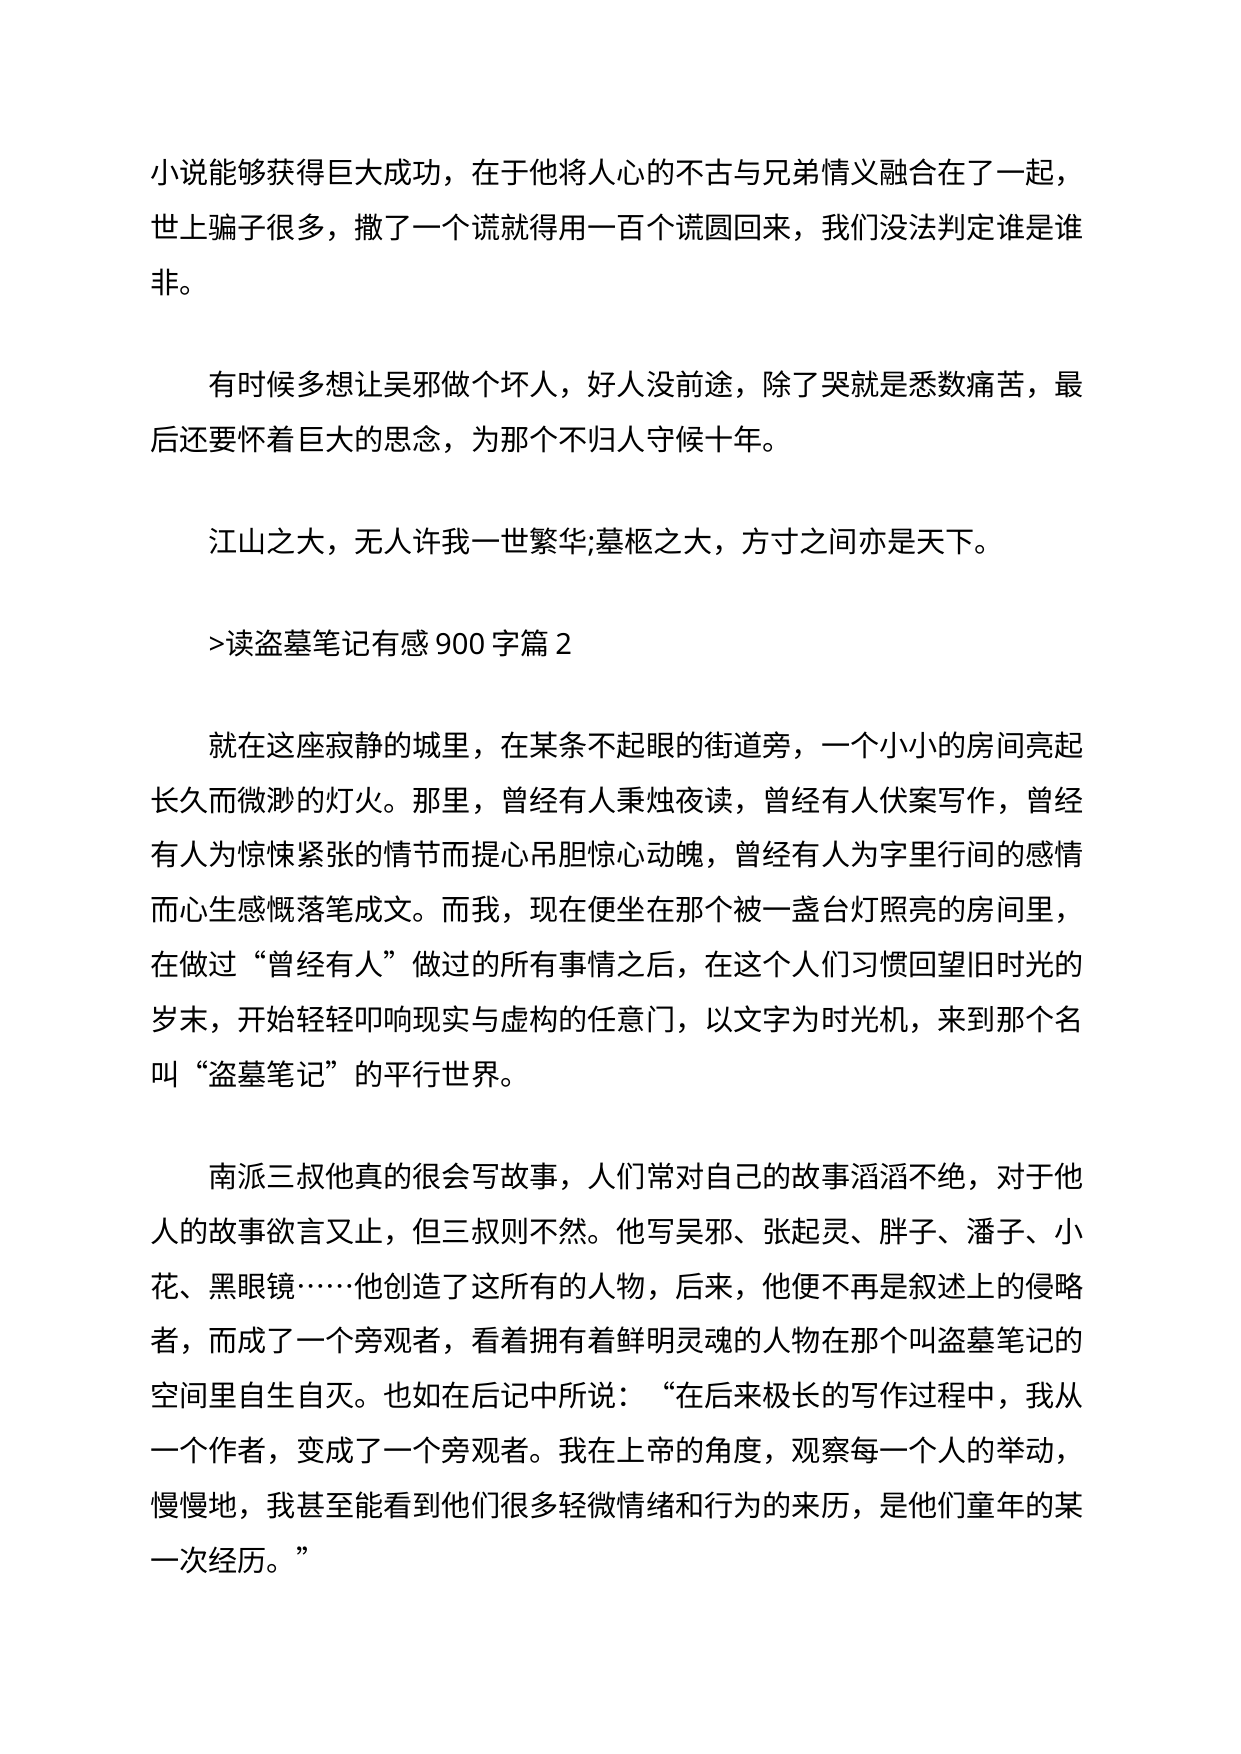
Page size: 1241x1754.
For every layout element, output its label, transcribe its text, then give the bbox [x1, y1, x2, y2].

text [150, 150, 1090, 302]
text 有时候多想让吴邪做个坏人，好人没前途，除了哭就是悉数痛苦，最后还要怀着巨大的思念，为那个不归人守候十年。 [150, 362, 1090, 459]
text 南派三叔他真的很会写故事，人们常对自己的故事滔滔不绝，对于他人的故事欲言又止，但三叔则不然。他写吴邪、张起灵、胖子、潘子、小花、黑眼镜……他创造了这所有的人物，后来，他便不再是叙述上的侵略者，而成了一个旁观者，看着拥有着鲜明灵魂的人物在那个叫盗墓笔记的空间里自生自灭。也如在后记中所说：“在后来极长的写作过程中，我从一个作者，变成了一个旁观者。我在上帝的角度，观察每一个人的举动，慢慢地，我甚至能看到他们很多轻微情绪和行为的来历，是他们童年的某一次经历。” [150, 1153, 1090, 1580]
text 就在这座寂静的城里，在某条不起眼的街道旁，一个小小的房间亮起长久而微渺的灯火。那里，曾经有人秉烛夜读，曾经有人伏案写作，曾经有人为惊悚紧张的情节而提心吊胆惊心动魄，曾经有人为字里行间的感情而心生感慨落笔成文。而我，现在便坐在那个被一盏台灯照亮的房间里，在做过“曾经有人”做过的所有事情之后，在这个人们习惯回望旧时光的岁末，开始轻轻叩响现实与虚构的任意门，以文字为时光机，来到那个名叫“盗墓笔记”的平行世界。 [150, 722, 1090, 1094]
text 江山之大，无人许我一世繁华;墓柩之大，方寸之间亦是天下。 [150, 518, 1090, 561]
text >读盗墓笔记有感900字篇2 [150, 620, 1090, 663]
